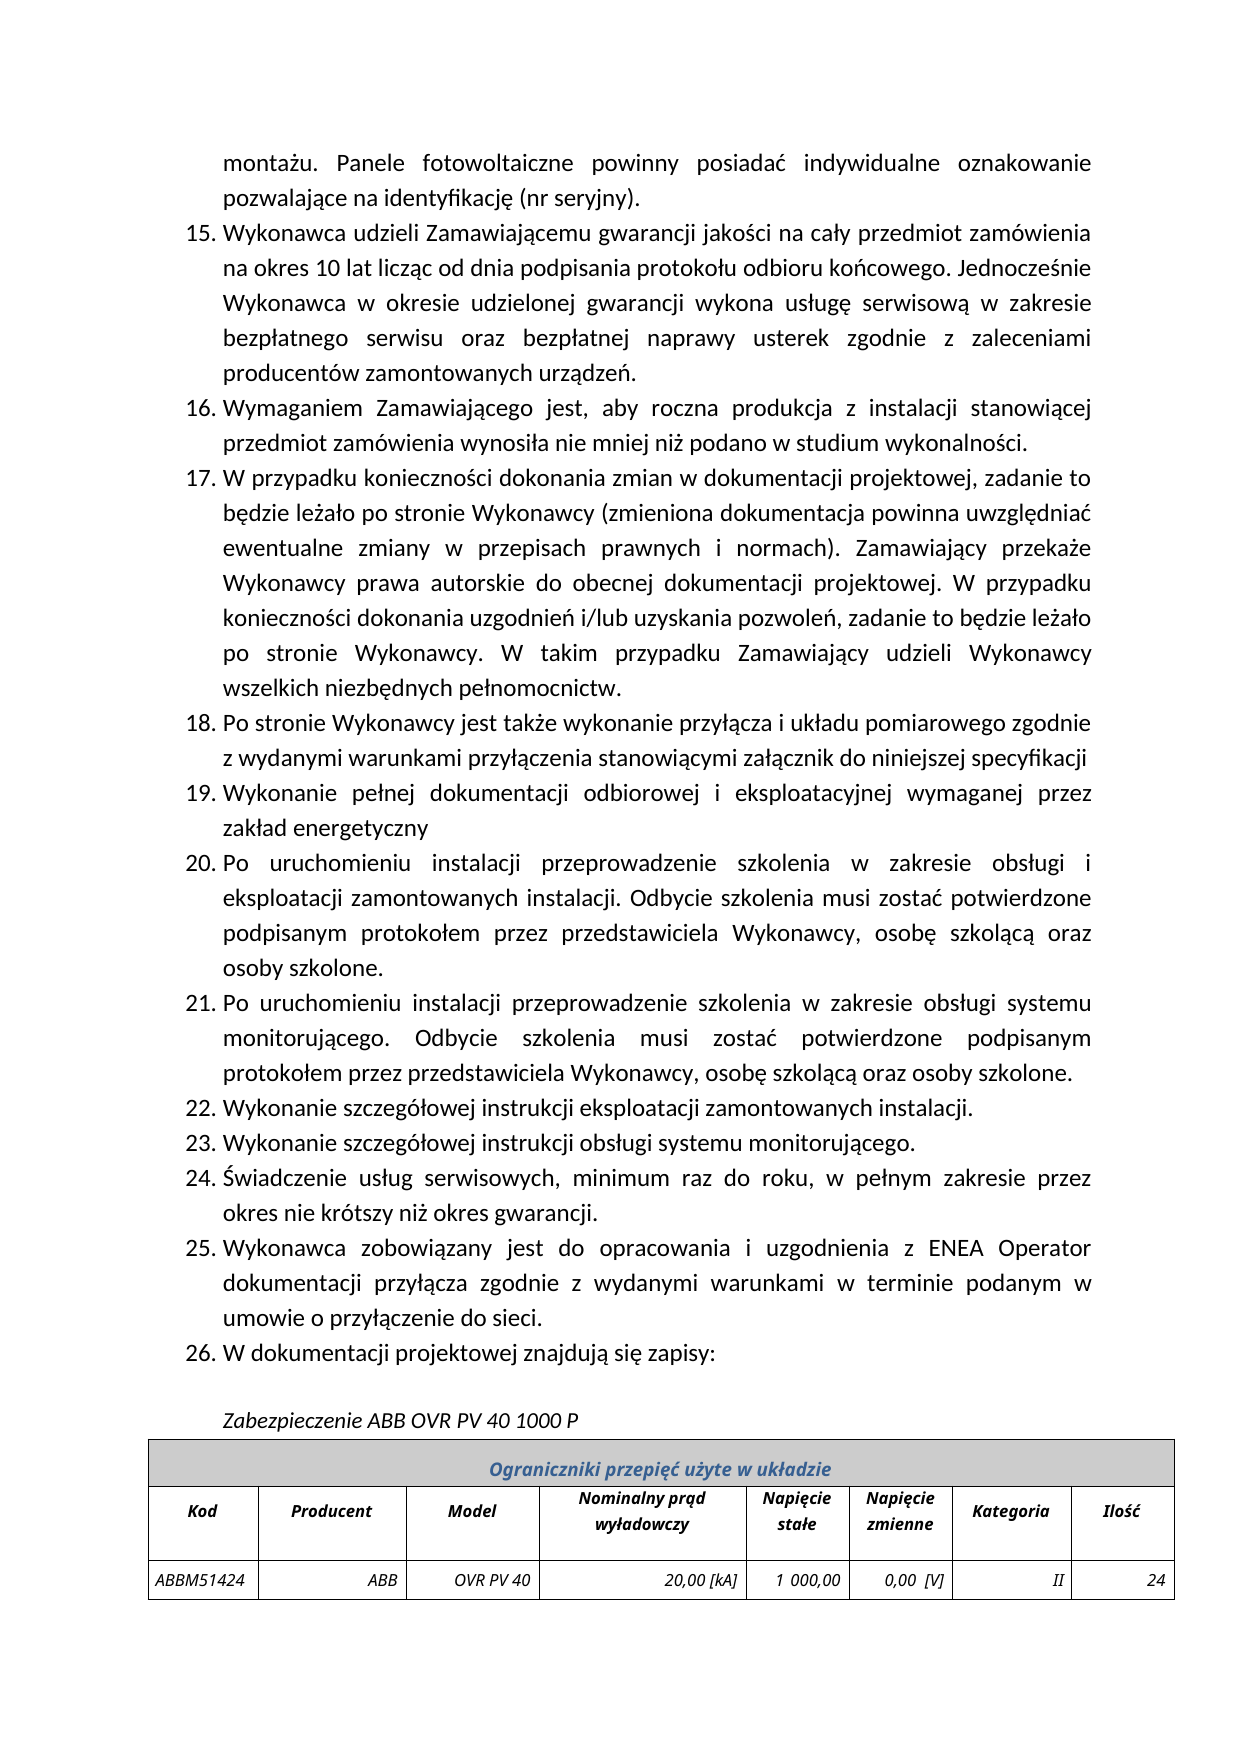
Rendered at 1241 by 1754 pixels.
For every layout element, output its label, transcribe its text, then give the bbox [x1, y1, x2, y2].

table_cell 0,00 [V] [850, 1561, 952, 1598]
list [185, 148, 1093, 213]
table_cell Ilość [1072, 1487, 1174, 1560]
list Świadczenie usług serwisowych, minimum raz do roku, w pełnym zakresie przez okres nie krótszy niż okres gwarancji. [185, 1163, 1093, 1228]
table_header Ograniczniki przepięć użyte w układzie [149, 1440, 1174, 1486]
table_cell 24 [1072, 1561, 1174, 1598]
list W przypadku konieczności dokonania zmian w dokumentacji projektowej, zadanie to będzie leżało po stronie Wykonawcy (zmieniona dokumentacja powinna uwzględniać ewentualne zmiany w przepisach prawnych i normach). Zamawiający przekaże Wykonawcy prawa autorskie do obecnej dokumentacji projektowej. W przypadku konieczności dokonania uzgodnień i/lub uzyskania pozwoleń, zadanie to będzie leżało po stronie Wykonawcy. W takim przypadku Zamawiający udzieli Wykonawcy wszelkich niezbędnych pełnomocnictw. [185, 463, 1093, 703]
list Wykonanie szczegółowej instrukcji obsługi systemu monitorującego. [185, 1128, 1093, 1158]
list Wykonanie pełnej dokumentacji odbiorowej i eksploatacyjnej wymaganej przez zakład energetyczny [185, 778, 1093, 843]
table_cell ABBM514240 [149, 1561, 258, 1598]
table_cell Model [407, 1487, 539, 1560]
list Po uruchomieniu instalacji przeprowadzenie szkolenia w zakresie obsługi i eksploatacji zamontowanych instalacji. Odbycie szkolenia musi zostać potwierdzone podpisanym protokołem przez przedstawiciela Wykonawcy, osobę szkolącą oraz osoby szkolone. [185, 848, 1093, 983]
table_cell ABB [259, 1561, 406, 1598]
table_cell Kod [149, 1487, 258, 1560]
list Po stronie Wykonawcy jest także wykonanie przyłącza i układu pomiarowego zgodnie z wydanymi warunkami przyłączenia stanowiącymi załącznik do niniejszej specyfikacji [185, 708, 1093, 773]
table_cell 1 000,00 [V] [747, 1561, 849, 1598]
table_cell 20,00 [kA] [540, 1561, 746, 1598]
list Wymaganiem Zamawiającego jest, aby roczna produkcja z instalacji stanowiącej przedmiot zamówienia wynosiła nie mniej niż podano w studium wykonalności. [185, 393, 1093, 458]
table_cell OVR PV 40 1000 P [407, 1561, 539, 1598]
list Wykonawca udzieli Zamawiającemu gwarancji jakości na cały przedmiot zamówienia na okres 10 lat licząc od dnia podpisania protokołu odbioru końcowego. Jednocześnie Wykonawca w okresie udzielonej gwarancji wykona usługę serwisową w zakresie bezpłatnego serwisu oraz bezpłatnej naprawy usterek zgodnie z zaleceniami producentów zamontowanych urządzeń. [185, 218, 1093, 388]
list Wykonawca zobowiązany jest do opracowania i uzgodnienia z ENEA Operator dokumentacji przyłącza zgodnie z wydanymi warunkami w terminie podanym w umowie o przyłączenie do sieci. [185, 1233, 1093, 1333]
table_cell Nominalny prąd wyładowczy [540, 1487, 746, 1560]
list Po uruchomieniu instalacji przeprowadzenie szkolenia w zakresie obsługi systemu monitorującego. Odbycie szkolenia musi zostać potwierdzone podpisanym protokołem przez przedstawiciela Wykonawcy, osobę szkolącą oraz osoby szkolone. [185, 988, 1093, 1088]
table_cell II [953, 1561, 1071, 1598]
list Zabezpieczenie ABB OVR PV 40 1000 P [223, 1406, 1093, 1434]
table_cell Producent [259, 1487, 406, 1560]
list Wykonanie szczegółowej instrukcji eksploatacji zamontowanych instalacji. [185, 1093, 1093, 1123]
table_cell Napięcie zmienne [850, 1487, 952, 1560]
list W dokumentacji projektowej znajdują się zapisy: [185, 1338, 1093, 1368]
table_cell Napięcie stałe [747, 1487, 849, 1560]
table_cell Kategoria [953, 1487, 1071, 1560]
